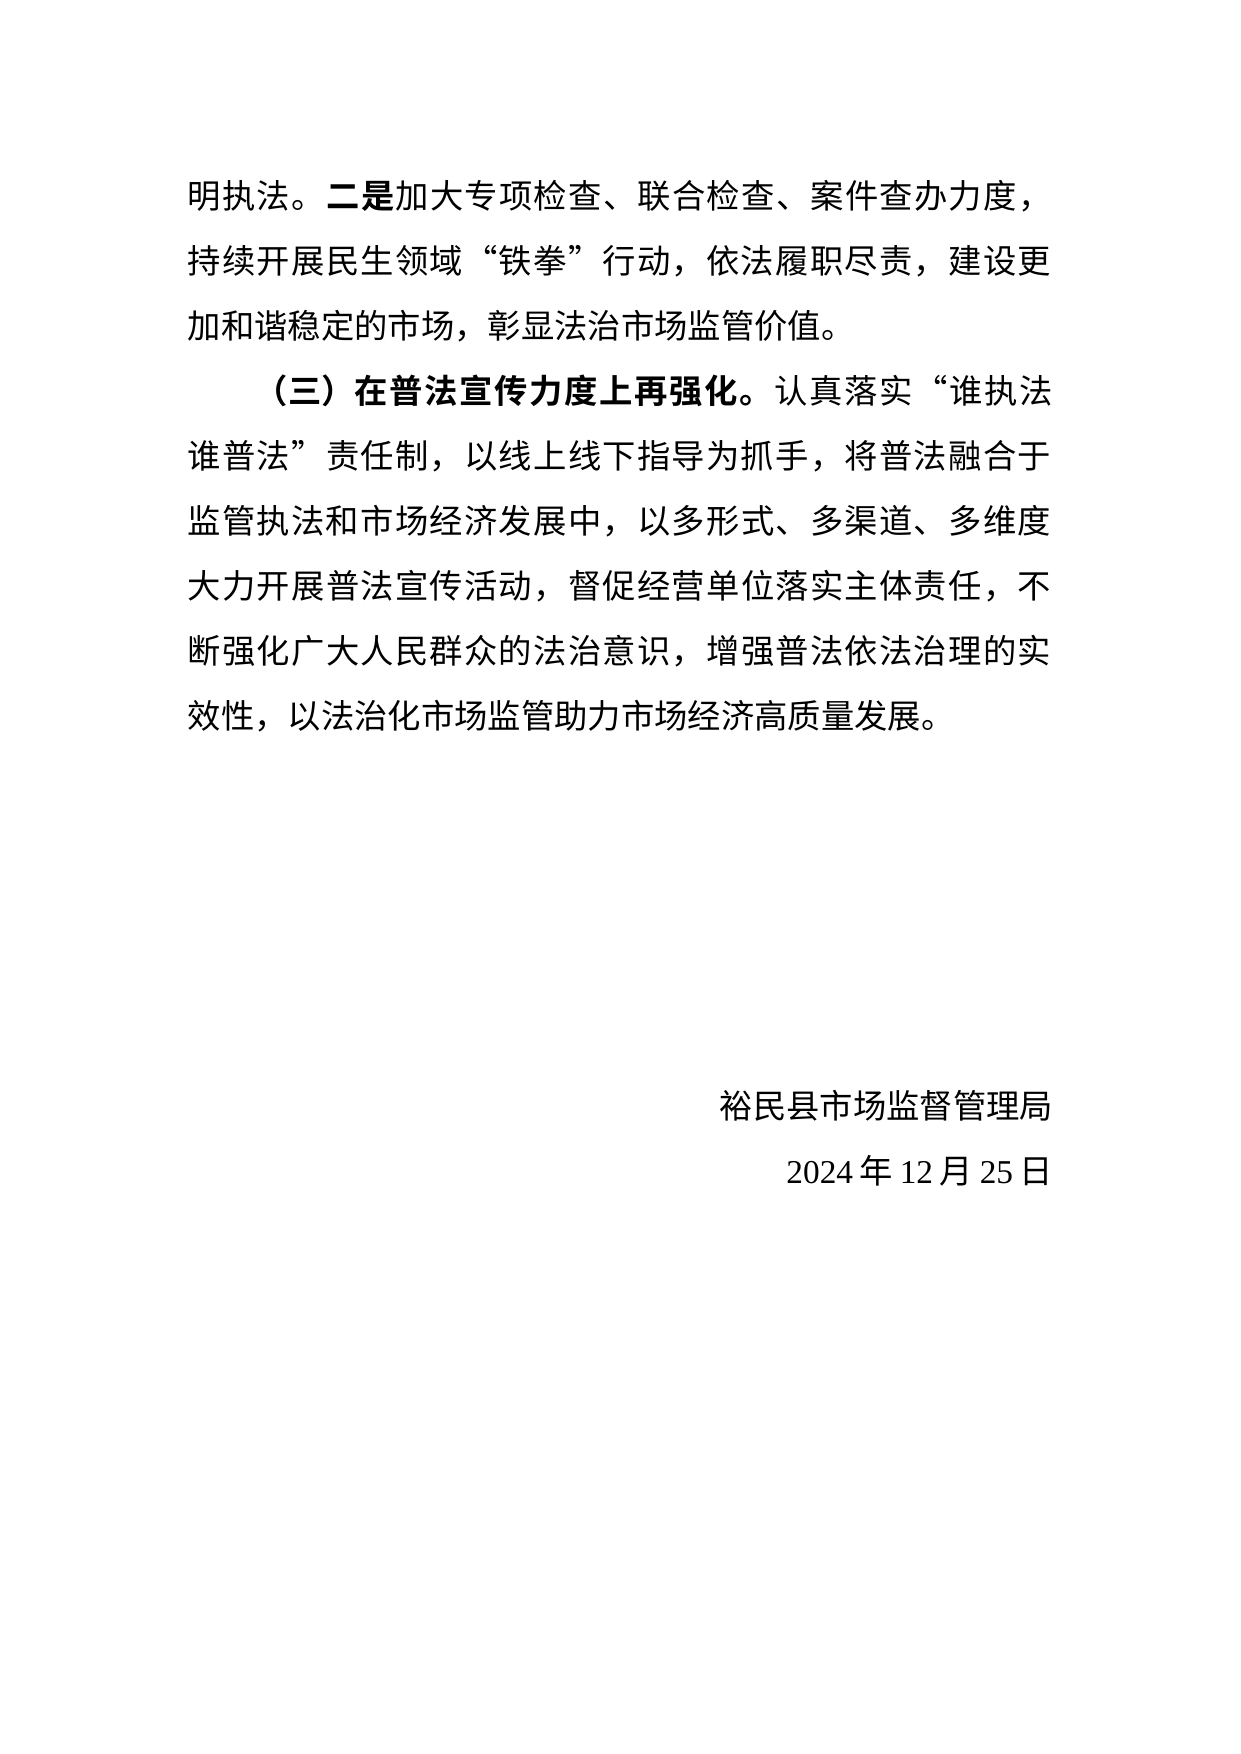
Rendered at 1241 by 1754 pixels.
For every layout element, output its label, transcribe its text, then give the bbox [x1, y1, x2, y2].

list 在普法宣传力度上再强化。认真落实“谁执法谁普法”责任制，以线上线下指导为抓手，将普法融合于监管执法和市场经济发展中，以多形式、多渠道、多维度大力开展普法宣传活动，督促经营单位落实主体责任，不断强化广大人民群众的法治意识，增强普法依法治理的实效性，以法治化市场监管助力市场经济高质量发展。 [187, 357, 1053, 747]
list 裕民县市场监督管理局 [187, 1072, 1053, 1137]
list 2024年12月25日 [187, 1137, 1053, 1202]
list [187, 162, 1053, 357]
